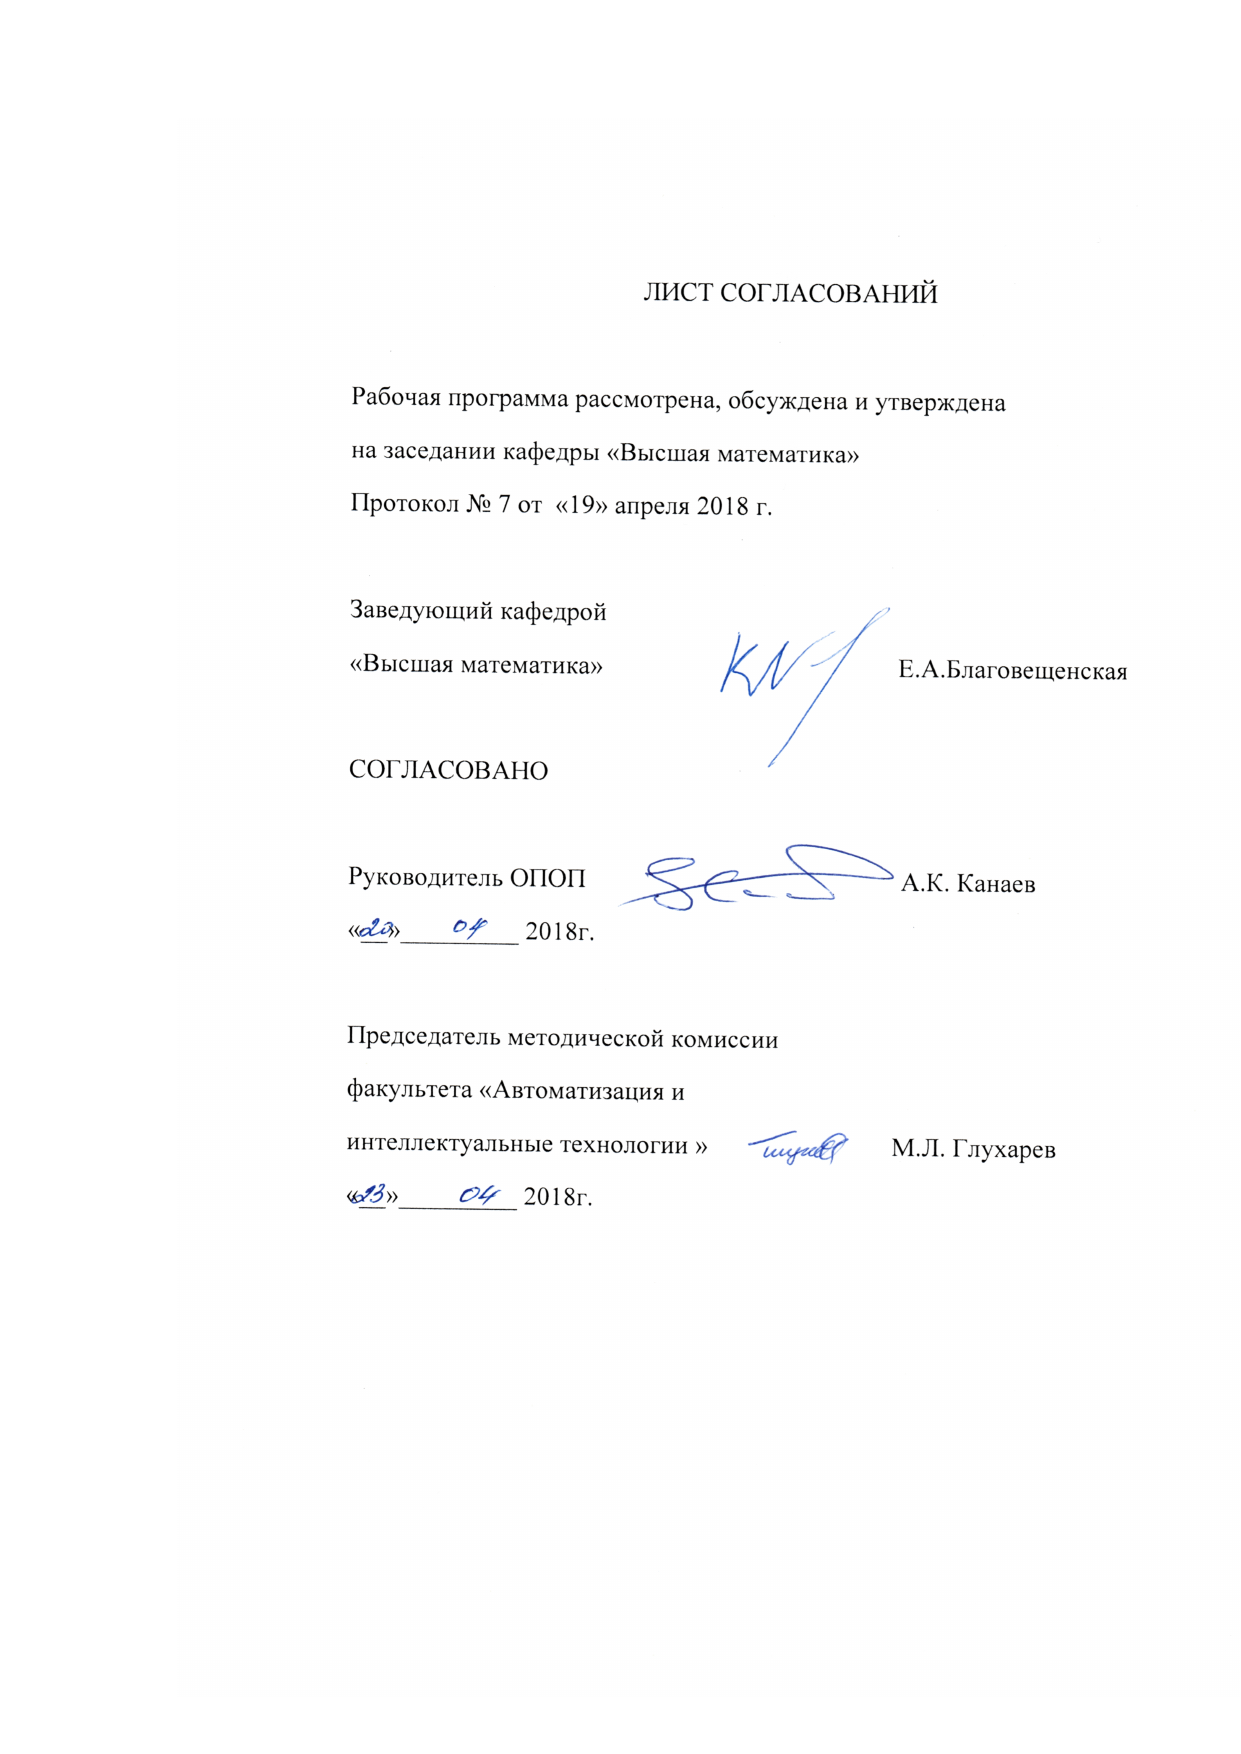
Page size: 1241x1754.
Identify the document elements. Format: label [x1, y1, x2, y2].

picture [177, 118, 1241, 1697]
